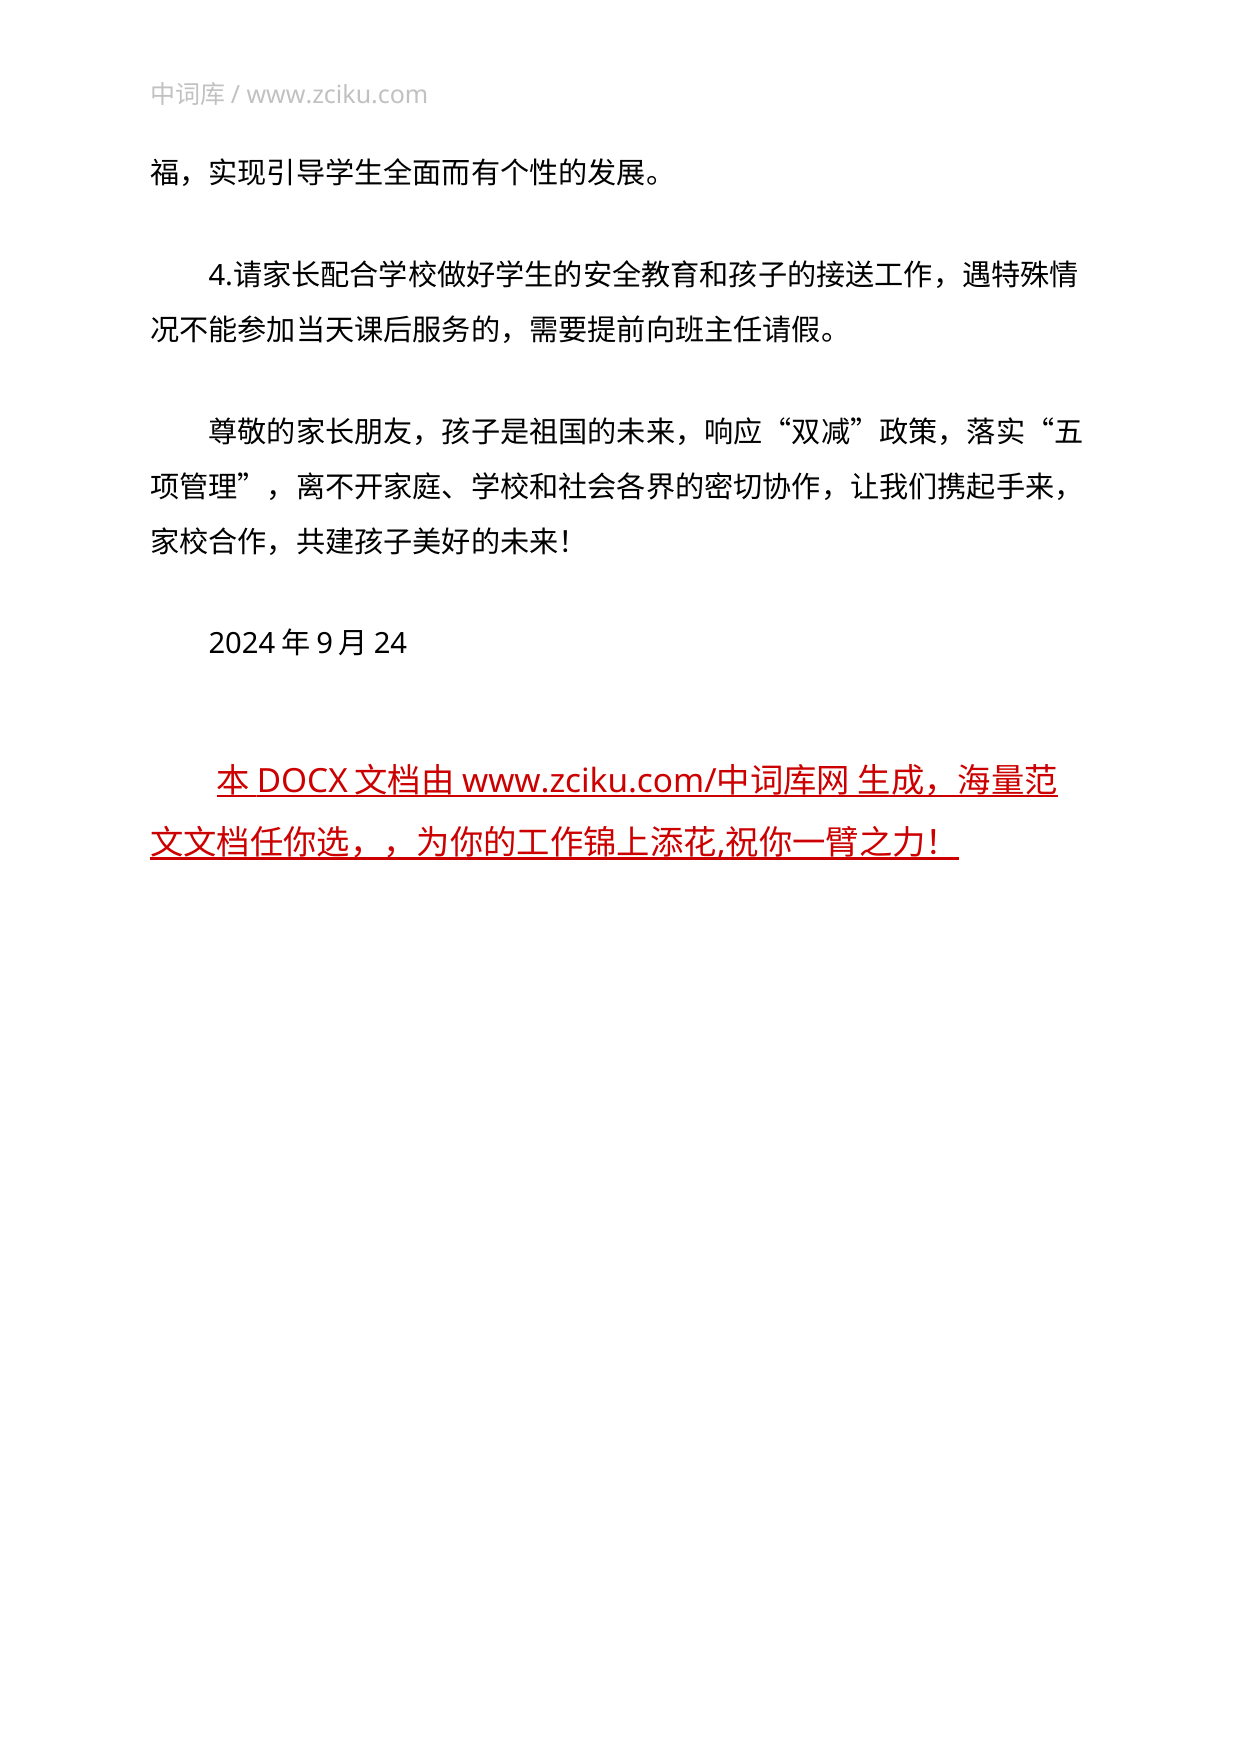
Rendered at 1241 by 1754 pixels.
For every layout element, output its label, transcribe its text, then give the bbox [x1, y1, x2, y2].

text 2024年9月24 [150, 620, 1090, 662]
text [150, 150, 1090, 192]
text 4.请家长配合学校做好学生的安全教育和孩子的接送工作，遇特殊情况不能参加当天课后服务的，需要提前向班主任请假。 [150, 252, 1090, 349]
text 尊敬的家长朋友，孩子是祖国的未来，响应“双减”政策，落实“五项管理”，离不开家庭、学校和社会各界的密切协作，让我们携起手来，家校合作，共建孩子美好的未来！ [150, 408, 1090, 561]
text 本DOCX文档由 www.zciku.com/中词库网 生成，海量范文文档任你选，，为你的工作锦上添花,祝你一臂之力！ [150, 753, 1090, 864]
